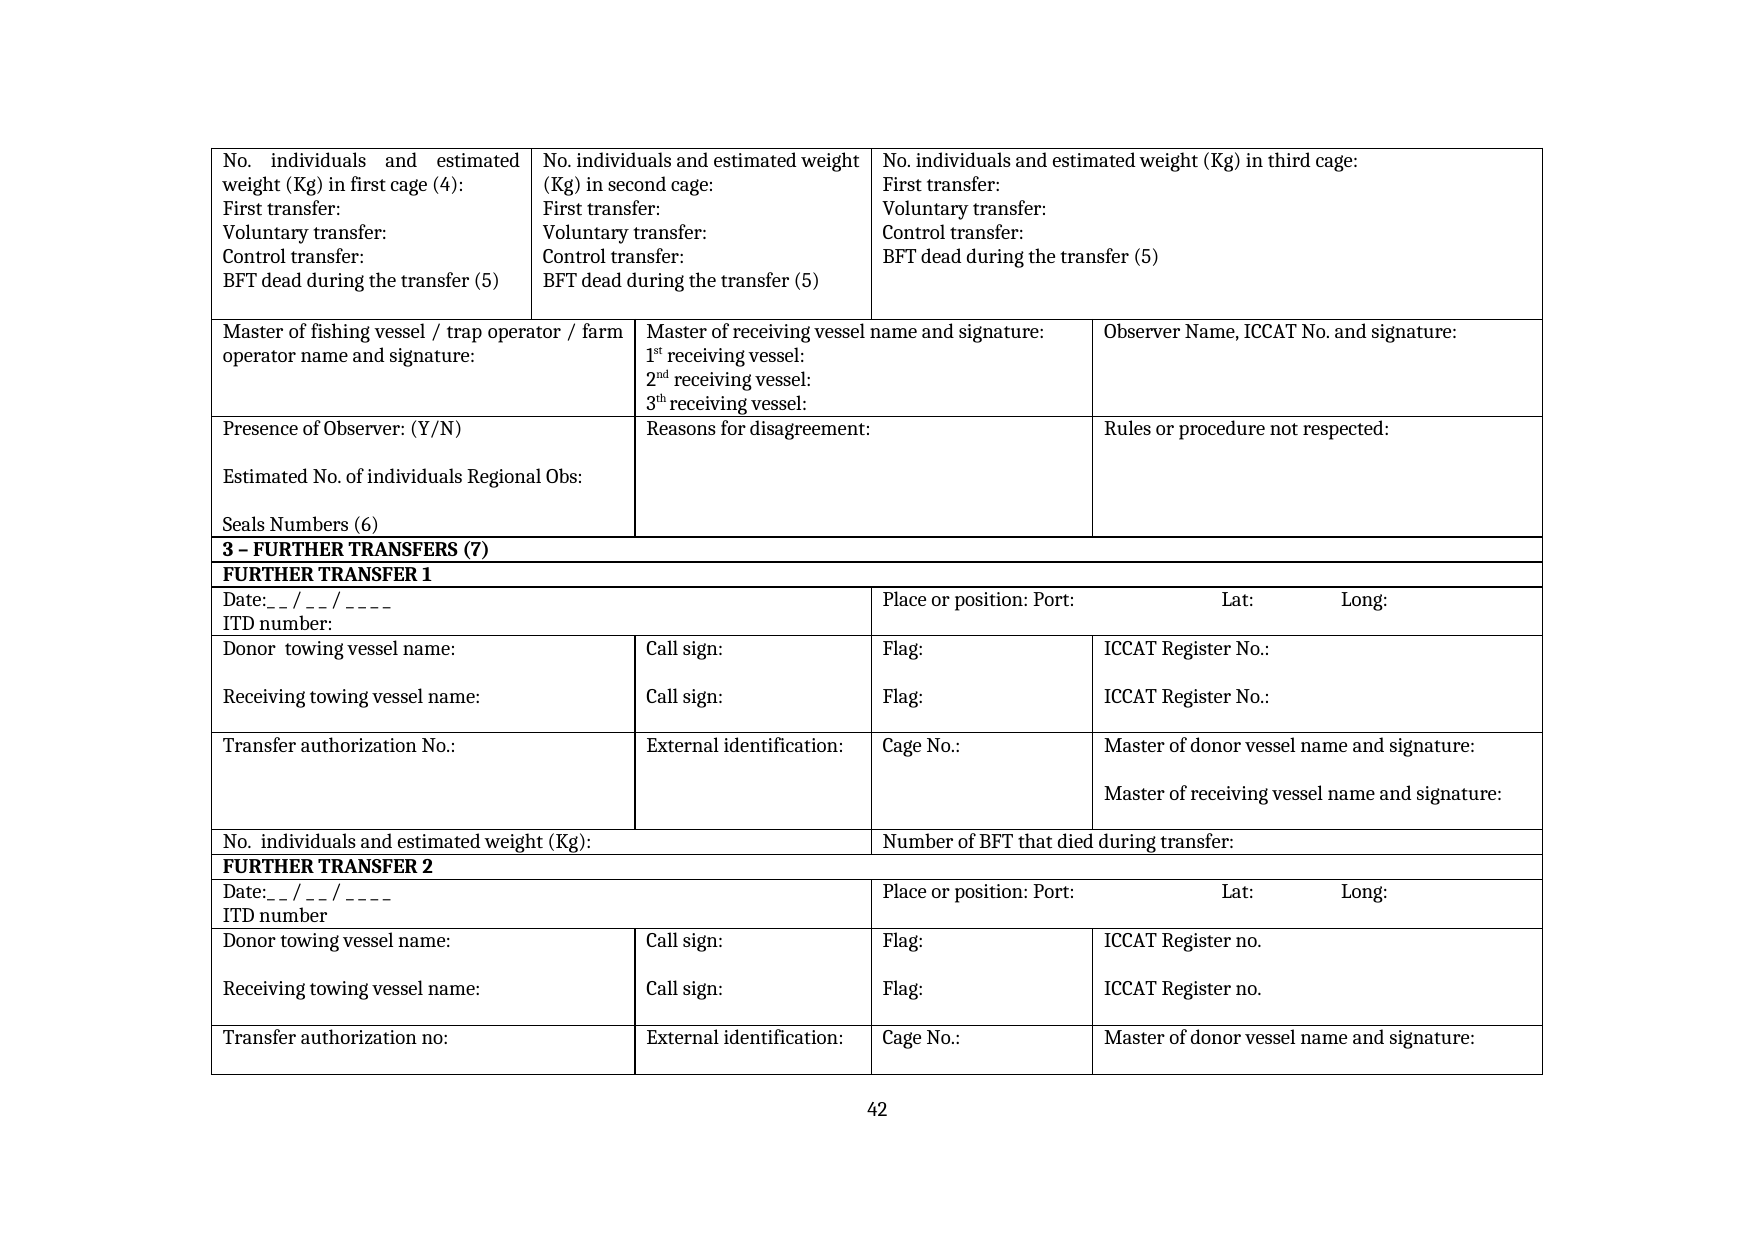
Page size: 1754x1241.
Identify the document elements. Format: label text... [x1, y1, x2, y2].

table_cell Master of receiving vessel name and signature: 1st receiving vessel: 2nd receiving vessel: 3th receiving vessel: [636, 320, 1092, 416]
table_cell Place or position: Port: Lat: Long: [872, 588, 1542, 635]
table_cell ICCAT Register No.: ICCAT Register No.: [1093, 636, 1542, 732]
table_cell No. individuals and estimated weight (Kg) in second cage: First transfer: Voluntary transfer: Control transfer: BFT dead during the transfer (5) [532, 149, 871, 319]
table_cell Rules or procedure not respected: [1093, 417, 1542, 536]
table_cell External identification: [636, 733, 871, 829]
table_cell Cage No.: [872, 1026, 1092, 1074]
table_cell Master of fishing vessel / trap operator / farm operator name and signature: [212, 320, 634, 416]
table_cell Transfer authorization No.: [212, 733, 634, 829]
table_cell No. individuals and estimated weight (Kg) in third cage: First transfer: Voluntary transfer: Control transfer: BFT dead during the transfer (5) [872, 149, 1542, 319]
table_cell 3 – FURTHER TRANSFERS (7) [212, 538, 1542, 561]
table_cell FURTHER TRANSFER 1 [212, 563, 1542, 586]
table_cell Master of donor vessel name and signature: Master of receiving vessel name and signature: [1093, 733, 1542, 829]
table_cell No. individuals and estimated weight (Kg) in first cage (4): First transfer: Voluntary transfer: Control transfer: BFT dead during the transfer (5) [212, 149, 531, 319]
table_cell Date:_ _ / _ _ / _ _ _ _ ITD number [212, 880, 871, 928]
table_cell No. individuals and estimated weight (Kg): [212, 830, 871, 854]
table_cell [1093, 1026, 1542, 1074]
table_cell Flag: Flag: [872, 929, 1092, 1025]
table_cell Call sign: Call sign: [636, 929, 871, 1025]
table_cell Number of BFT that died during transfer: [872, 830, 1542, 854]
table_cell Observer Name, ICCAT No. and signature: [1093, 320, 1542, 416]
table_cell Cage No.: [872, 733, 1092, 829]
table_cell Date:_ _ / _ _ / _ _ _ _ ITD number: [212, 588, 871, 635]
table_cell FURTHER TRANSFER 2 [212, 855, 1542, 879]
table_cell Place or position: Port: Lat: Long: [872, 880, 1542, 928]
table_cell ICCAT Register no. ICCAT Register no. [1093, 929, 1542, 1025]
table_cell Reasons for disagreement: [636, 417, 1092, 536]
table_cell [636, 1026, 871, 1074]
table_cell Call sign: Call sign: [636, 636, 871, 732]
table_cell Presence of Observer: (Y/N) Estimated No. of individuals Regional Obs: Seals Numbers (6) [212, 417, 634, 536]
table_cell Donor towing vessel name: Receiving towing vessel name: [212, 929, 634, 1025]
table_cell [212, 1026, 634, 1074]
table_cell Flag: Flag: [872, 636, 1092, 732]
table_cell Donor towing vessel name: Receiving towing vessel name: [212, 636, 634, 732]
